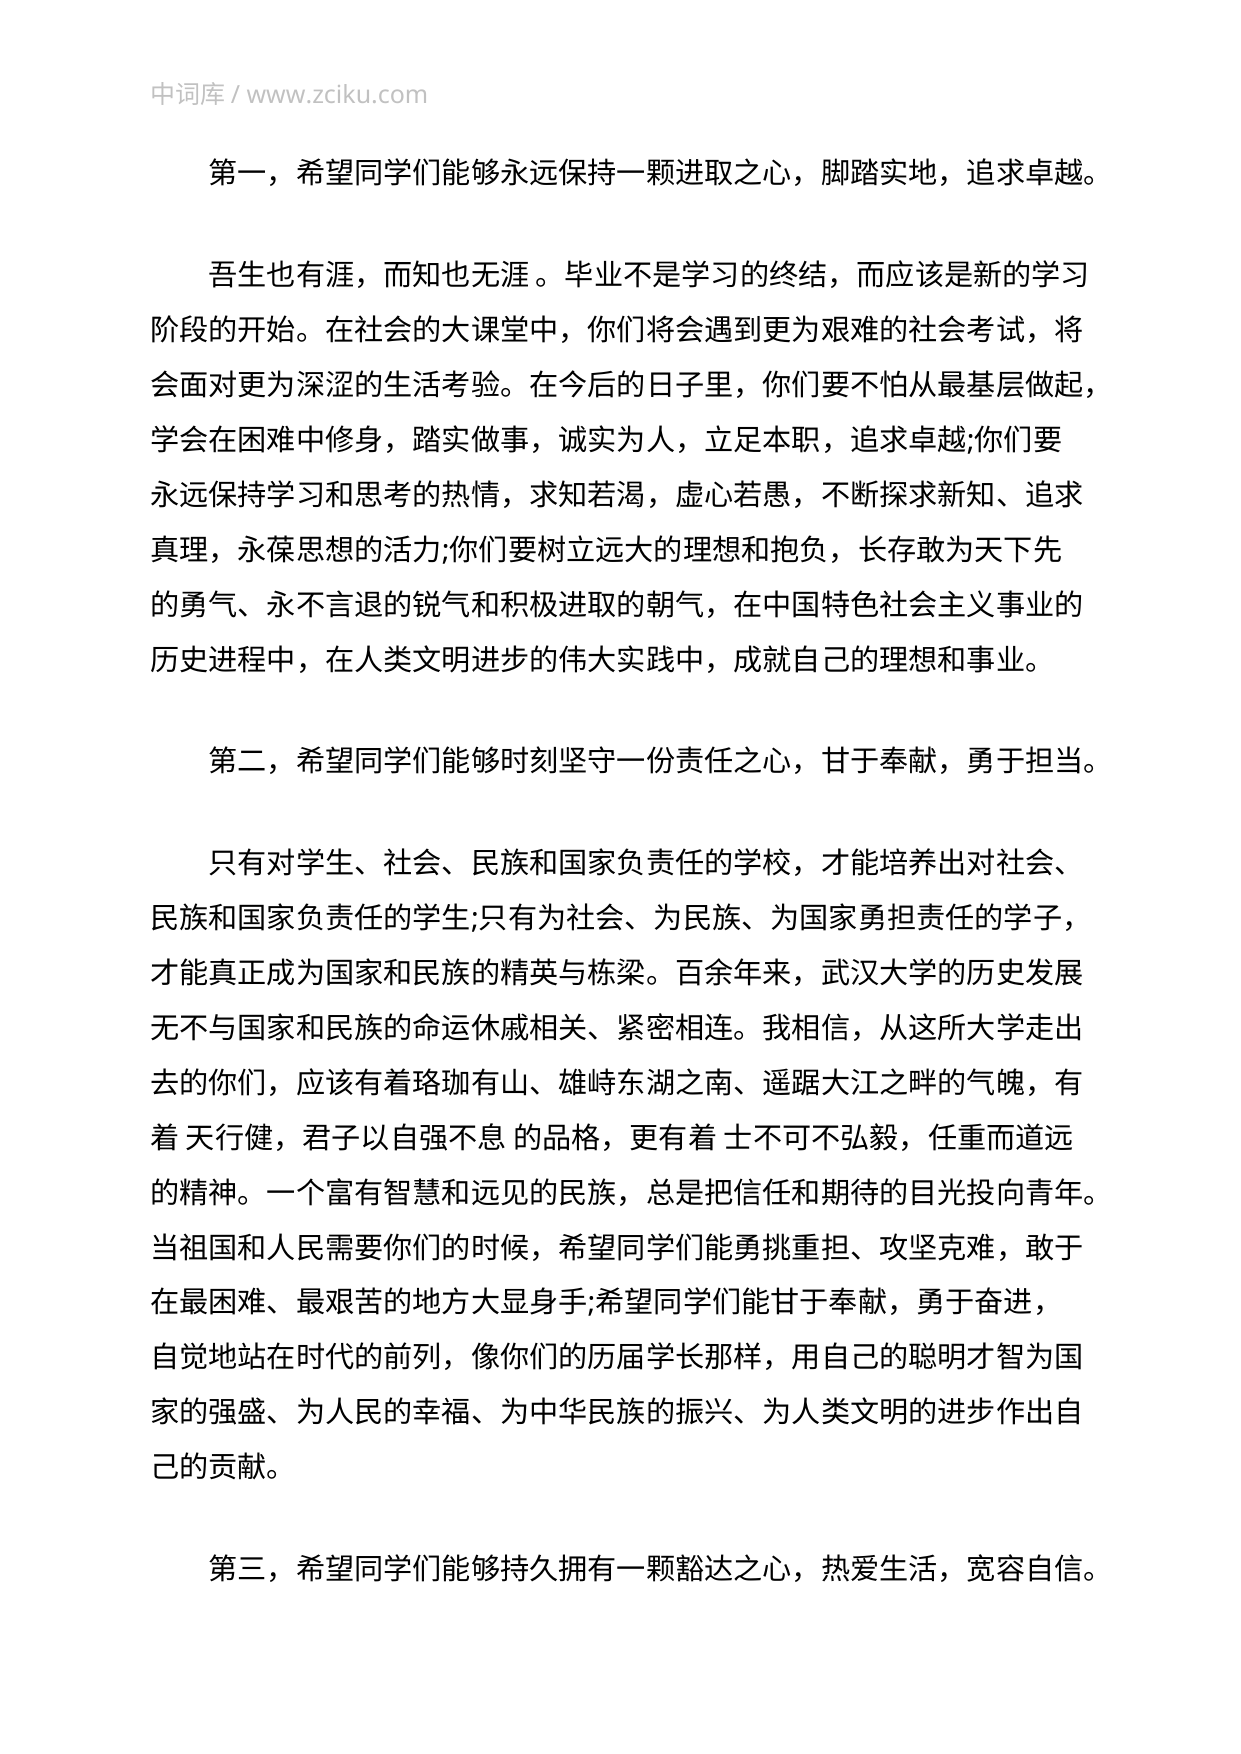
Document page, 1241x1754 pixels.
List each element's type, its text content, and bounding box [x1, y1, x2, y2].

text 第二，希望同学们能够时刻坚守一份责任之心，甘于奉献，勇于担当。 [150, 738, 1090, 780]
text 只有对学生、社会、民族和国家负责任的学校，才能培养出对社会、民族和国家负责任的学生;只有为社会、为民族、为国家勇担责任的学子，才能真正成为国家和民族的精英与栋梁。百余年来，武汉大学的历史发展无不与国家和民族的命运休戚相关、紧密相连。我相信，从这所大学走出去的你们，应该有着珞珈有山、雄峙东湖之南、遥踞大江之畔的气魄，有着 天行健，君子以自强不息 的品格，更有着 士不可不弘毅，任重而道远 的精神。一个富有智慧和远见的民族，总是把信任和期待的目光投向青年。当祖国和人民需要你们的时候，希望同学们能勇挑重担、攻坚克难，敢于在最困难、最艰苦的地方大显身手;希望同学们能甘于奉献，勇于奋进，自觉地站在时代的前列，像你们的历届学长那样，用自己的聪明才智为国家的强盛、为人民的幸福、为中华民族的振兴、为人类文明的进步作出自己的贡献。 [150, 840, 1090, 1486]
text 第三，希望同学们能够持久拥有一颗豁达之心，热爱生活，宽容自信。 [150, 1546, 1090, 1588]
text 第一，希望同学们能够永远保持一颗进取之心，脚踏实地，追求卓越。 [150, 150, 1090, 192]
text 吾生也有涯，而知也无涯 。毕业不是学习的终结，而应该是新的学习阶段的开始。在社会的大课堂中，你们将会遇到更为艰难的社会考试，将会面对更为深涩的生活考验。在今后的日子里，你们要不怕从最基层做起，学会在困难中修身，踏实做事，诚实为人，立足本职，追求卓越;你们要永远保持学习和思考的热情，求知若渴，虚心若愚，不断探求新知、追求真理，永葆思想的活力;你们要树立远大的理想和抱负，长存敢为天下先的勇气、永不言退的锐气和积极进取的朝气，在中国特色社会主义事业的历史进程中，在人类文明进步的伟大实践中，成就自己的理想和事业。 [150, 252, 1090, 678]
